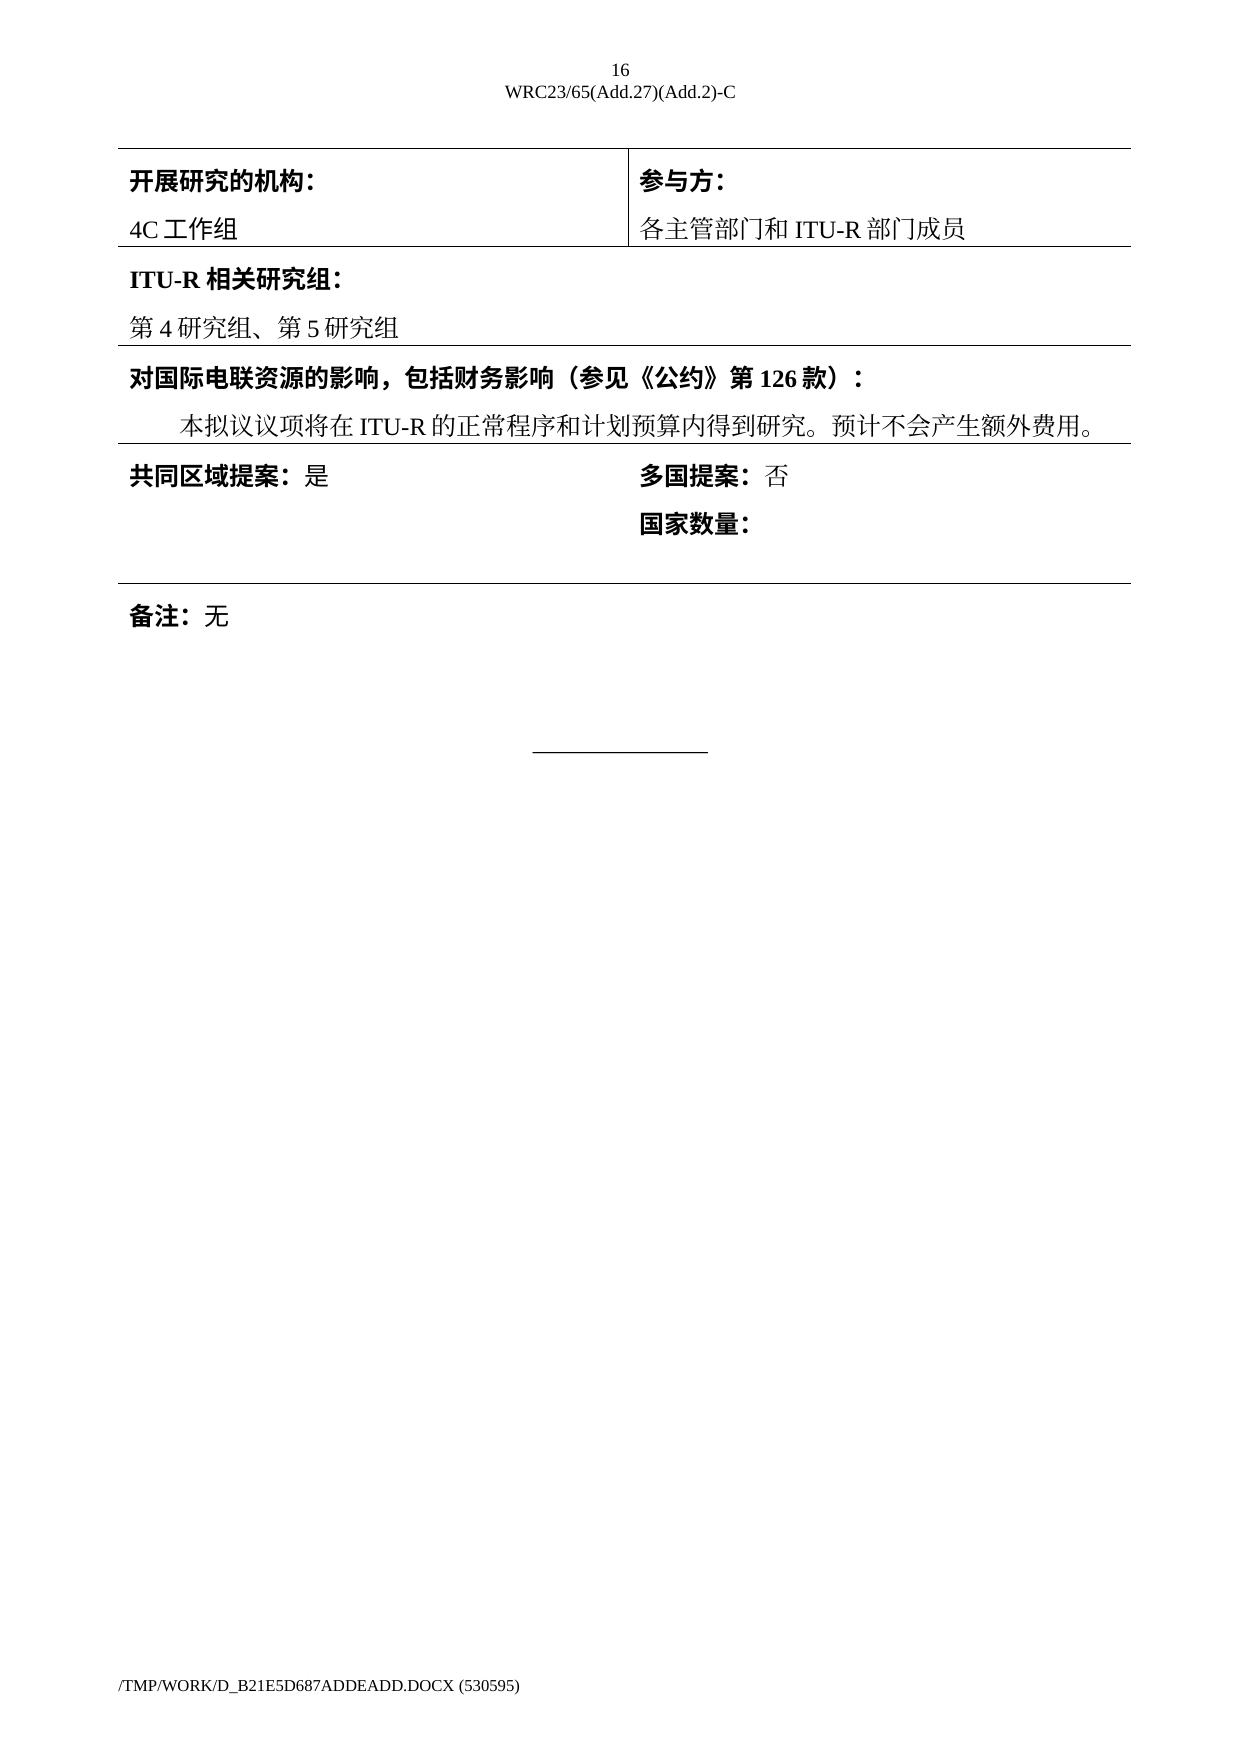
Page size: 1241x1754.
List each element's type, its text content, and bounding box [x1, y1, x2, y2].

table_cell 开展研究的机构： 4C工作组 [118, 149, 628, 246]
text ______________ [118, 727, 1122, 756]
table_cell 多国提案：否 国家数量： [628, 444, 1131, 582]
table_cell 备注：无 [118, 584, 1131, 673]
table_cell 共同区域提案：是 [118, 444, 628, 582]
table_cell 对国际电联资源的影响，包括财务影响（参见《公约》第126款）： 本拟议议项将在ITU-R的正常程序和计划预算内得到研究。预计不会产生额外费用。 [118, 346, 1131, 443]
table_cell 参与方： 各主管部门和ITU-R部门成员 [629, 149, 1131, 246]
table_cell ITU-R 相关研究组： 第4研究组、第5研究组 [118, 247, 1131, 344]
